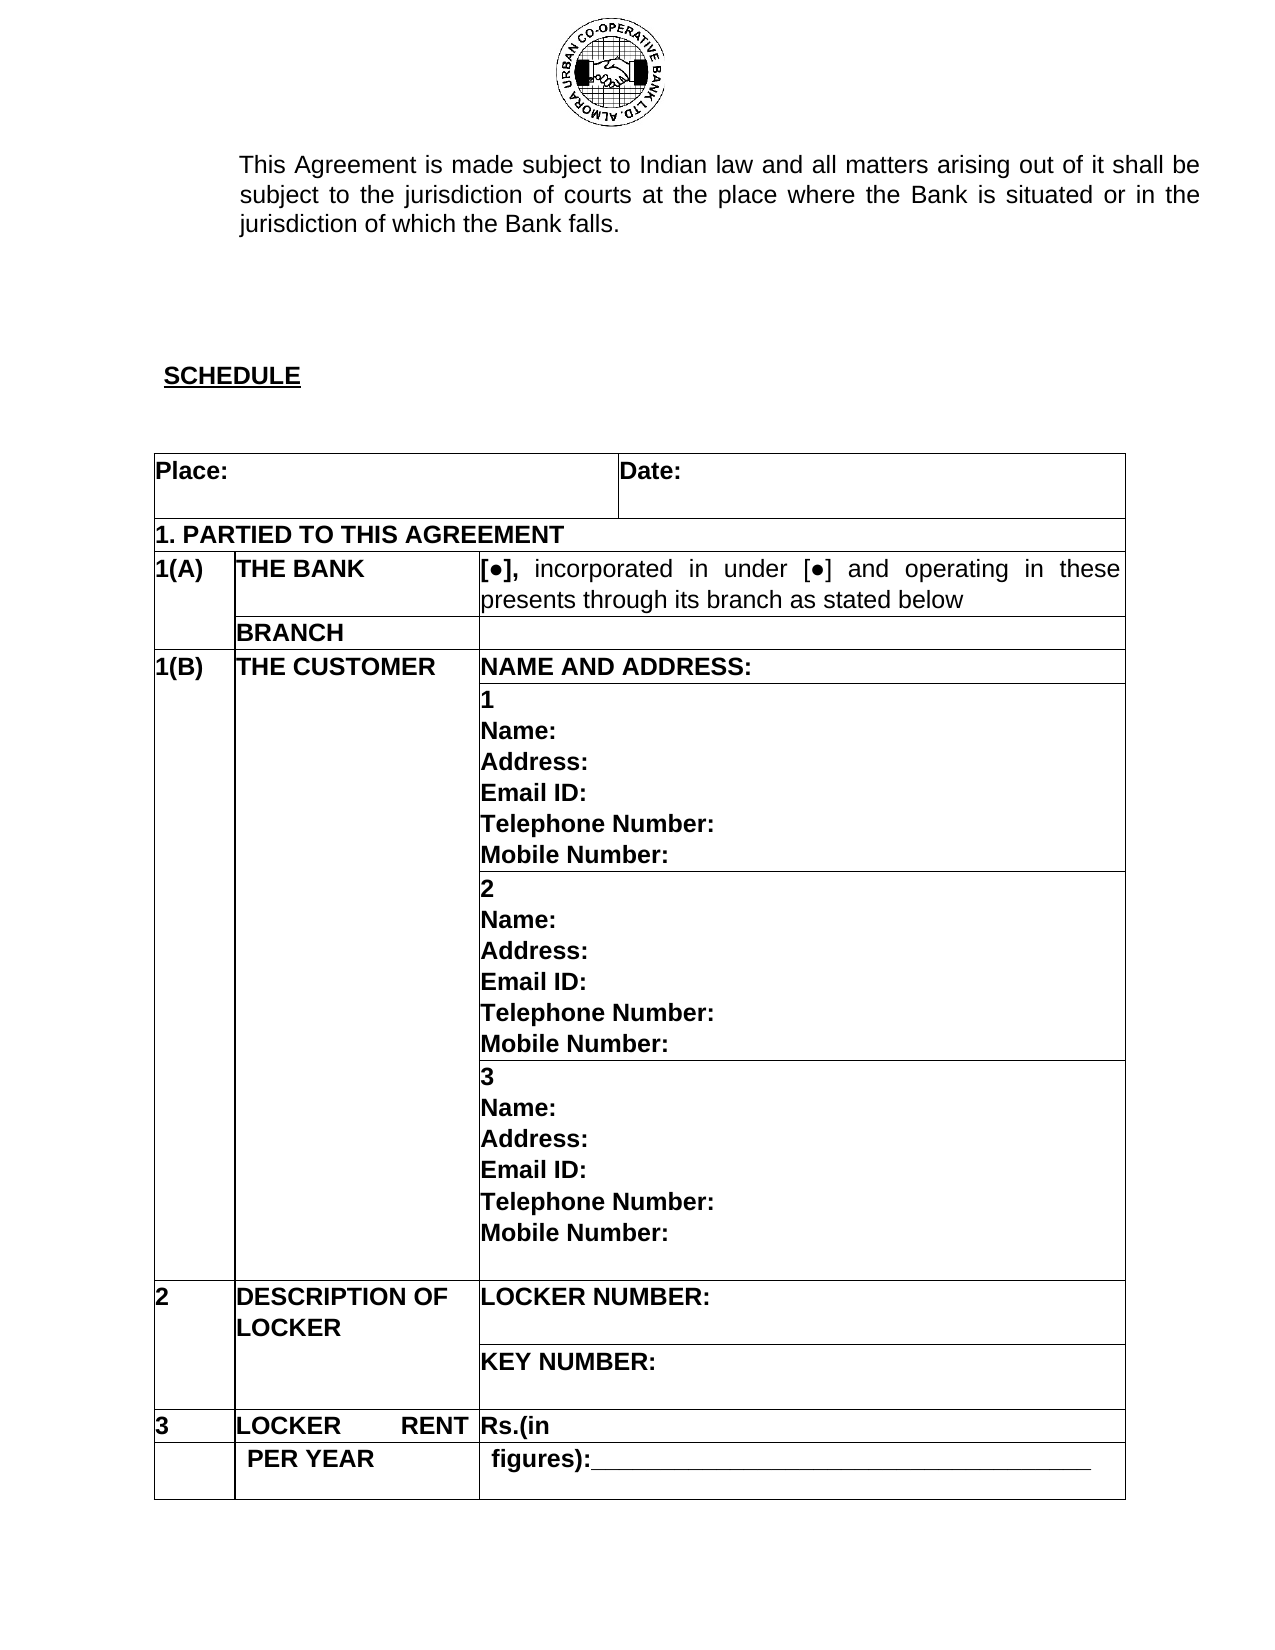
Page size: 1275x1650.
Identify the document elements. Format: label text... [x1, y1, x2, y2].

table_header Date: [619, 454, 1125, 518]
table_cell BRANCH [236, 617, 479, 649]
table_cell LOCKER NUMBER: [480, 1281, 1125, 1344]
table_cell [480, 617, 1125, 649]
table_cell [480, 1443, 1125, 1499]
table_cell [434, 1443, 479, 1499]
subtitle SCHEDULE [163, 361, 1209, 390]
table_cell LOCKER RENT [236, 1410, 479, 1442]
table_cell PER YEAR [236, 1443, 433, 1499]
table_cell 2 [155, 1281, 234, 1408]
table_cell [●], incorporated in under [●] and operating in these presents through its branch as stated below [480, 552, 1125, 616]
table_cell THE BANK [236, 552, 479, 616]
table_cell NAME AND ADDRESS: [480, 650, 1125, 683]
picture [554, 11, 664, 127]
table_cell 1. PARTIED TO THIS AGREEMENT [155, 519, 1125, 551]
table_cell 2 Name: Address: Email ID: Telephone Number: Mobile Number: [480, 872, 1125, 1060]
table_cell KEY NUMBER: [480, 1345, 1125, 1408]
table_header Place: [155, 454, 618, 518]
table_cell 1(A) [155, 552, 234, 649]
table_cell [155, 1443, 234, 1499]
table_cell DESCRIPTION OF LOCKER [236, 1281, 479, 1408]
table_cell 1 Name: Address: Email ID: Telephone Number: Mobile Number: [480, 684, 1125, 871]
text This Agreement is made subject to Indian law and all matters arising out of it shall be subject to the jurisdiction of courts at the place where the Bank is situated or in the jurisdiction of which the Bank falls. [238, 150, 1203, 238]
table_cell 1(B) [155, 650, 234, 1279]
table_cell 3 Name: Address: Email ID: Telephone Number: Mobile Number: [480, 1061, 1125, 1279]
table_cell 3 [155, 1410, 234, 1442]
table_cell Rs.(in [480, 1410, 1125, 1442]
table_cell THE CUSTOMER [236, 650, 479, 1279]
